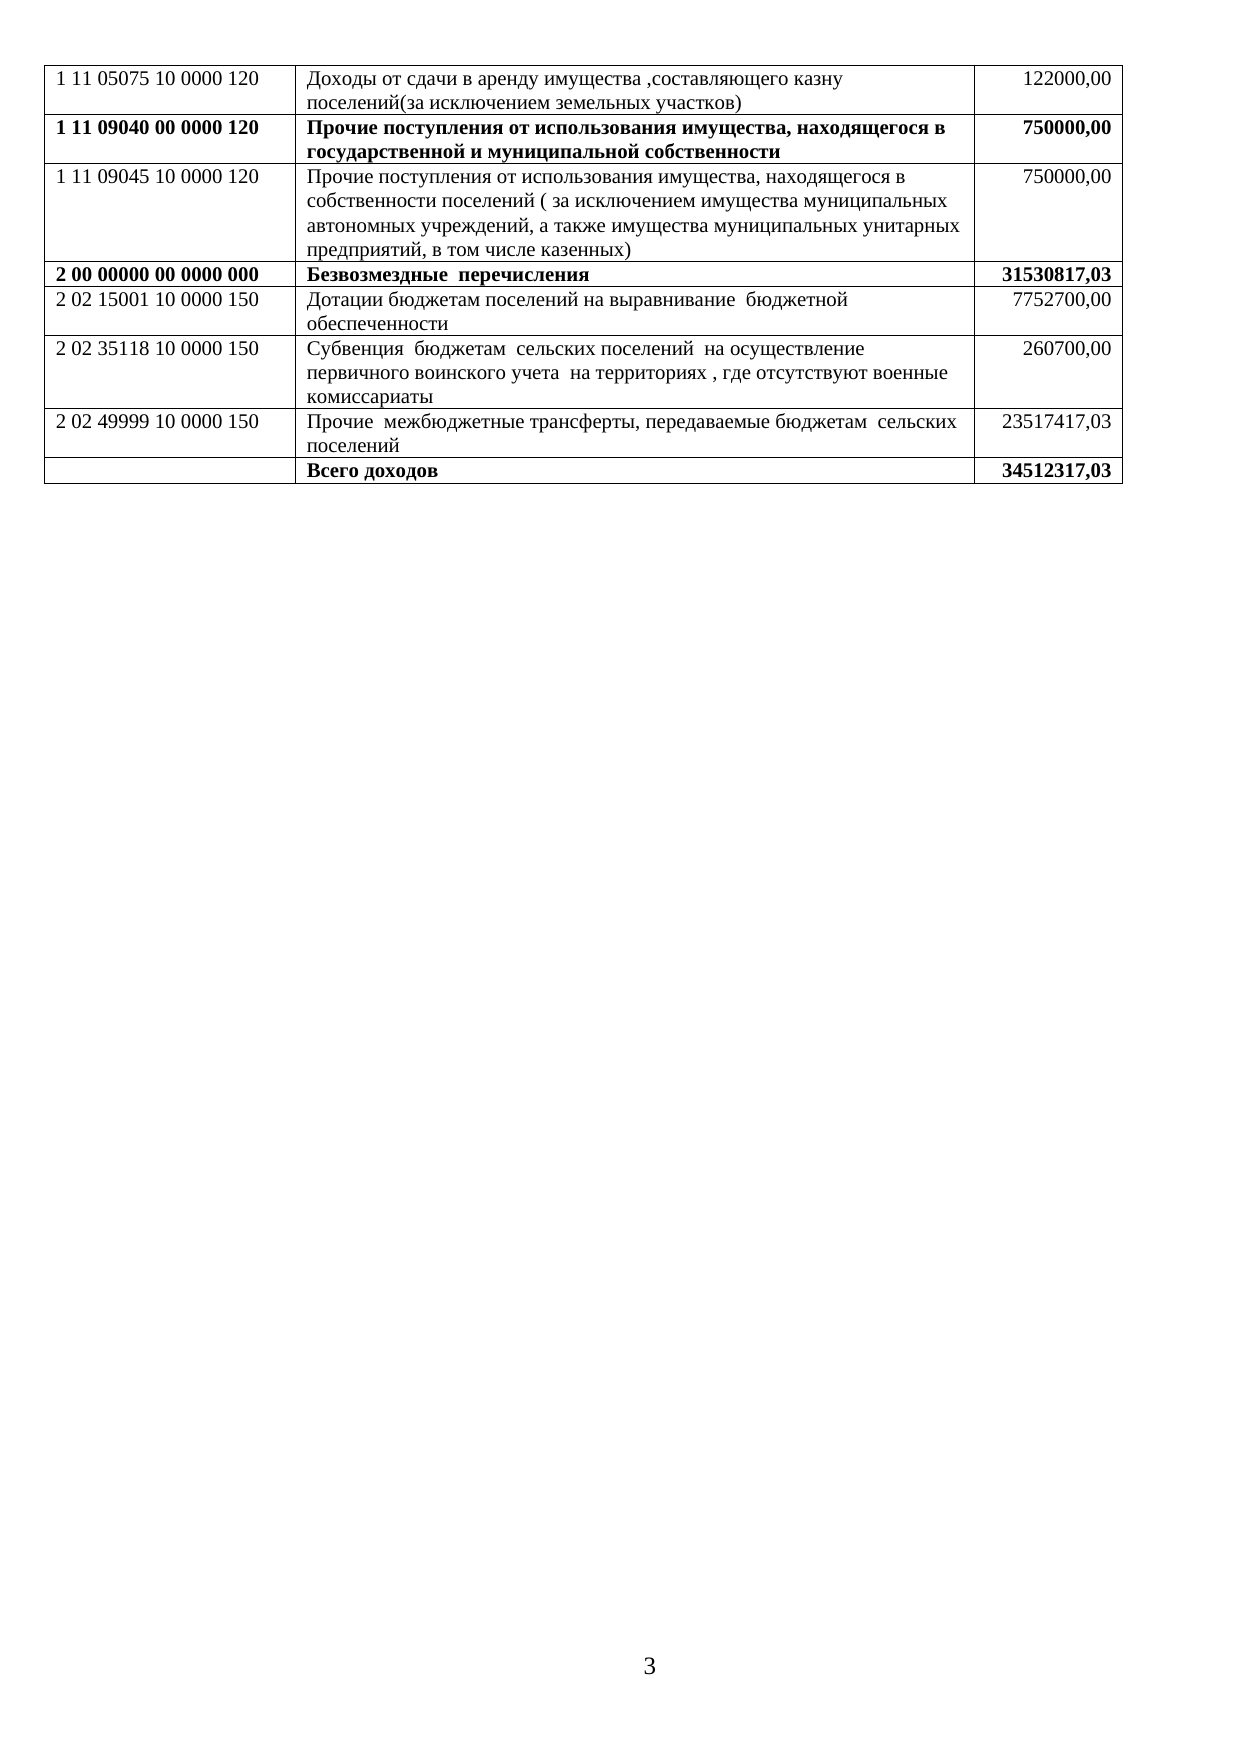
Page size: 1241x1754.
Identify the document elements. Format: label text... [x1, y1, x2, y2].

table_cell 122000,00 [975, 66, 1122, 114]
table_cell Прочие поступления от использования имущества, находящегося в собственности поселений ( за исключением имущества муниципальных автономных учреждений, а также имущества муниципальных унитарных предприятий, в том числе казенных) [296, 164, 974, 261]
table_cell 34512317,03 [975, 458, 1122, 482]
table_cell Дотации бюджетам поселений на выравнивание бюджетной обеспеченности [296, 287, 974, 335]
table_cell Безвозмездные перечисления [296, 262, 974, 286]
table_cell 2 00 00000 00 0000 000 [45, 262, 295, 286]
table_cell Субвенция бюджетам сельских поселений на осуществление первичного воинского учета на территориях , где отсутствуют военные комиссариаты [296, 336, 974, 408]
table_cell Прочие межбюджетные трансферты, передаваемые бюджетам сельских поселений [296, 409, 974, 457]
table_cell Всего доходов [296, 458, 974, 482]
table_cell 31530817,03 [975, 262, 1122, 286]
table_cell 2 02 15001 10 0000 150 [45, 287, 295, 335]
table_cell 1 11 09040 00 0000 120 [45, 115, 295, 163]
table_cell 1 11 05075 10 0000 120 [45, 66, 295, 114]
table_cell 7752700,00 [975, 287, 1122, 335]
table_cell 23517417,03 [975, 409, 1122, 457]
table_cell 750000,00 [975, 115, 1122, 163]
table_cell 2 02 49999 10 0000 150 [45, 409, 295, 457]
table_cell 1 11 09045 10 0000 120 [45, 164, 295, 261]
table_cell Доходы от сдачи в аренду имущества ,составляющего казну поселений(за исключением земельных участков) [296, 66, 974, 114]
table_cell 2 02 35118 10 0000 150 [45, 336, 295, 408]
table_cell 750000,00 [975, 164, 1122, 261]
table_cell [45, 458, 295, 482]
table_cell 260700,00 [975, 336, 1122, 408]
table_cell Прочие поступления от использования имущества, находящегося в государственной и муниципальной собственности [296, 115, 974, 163]
